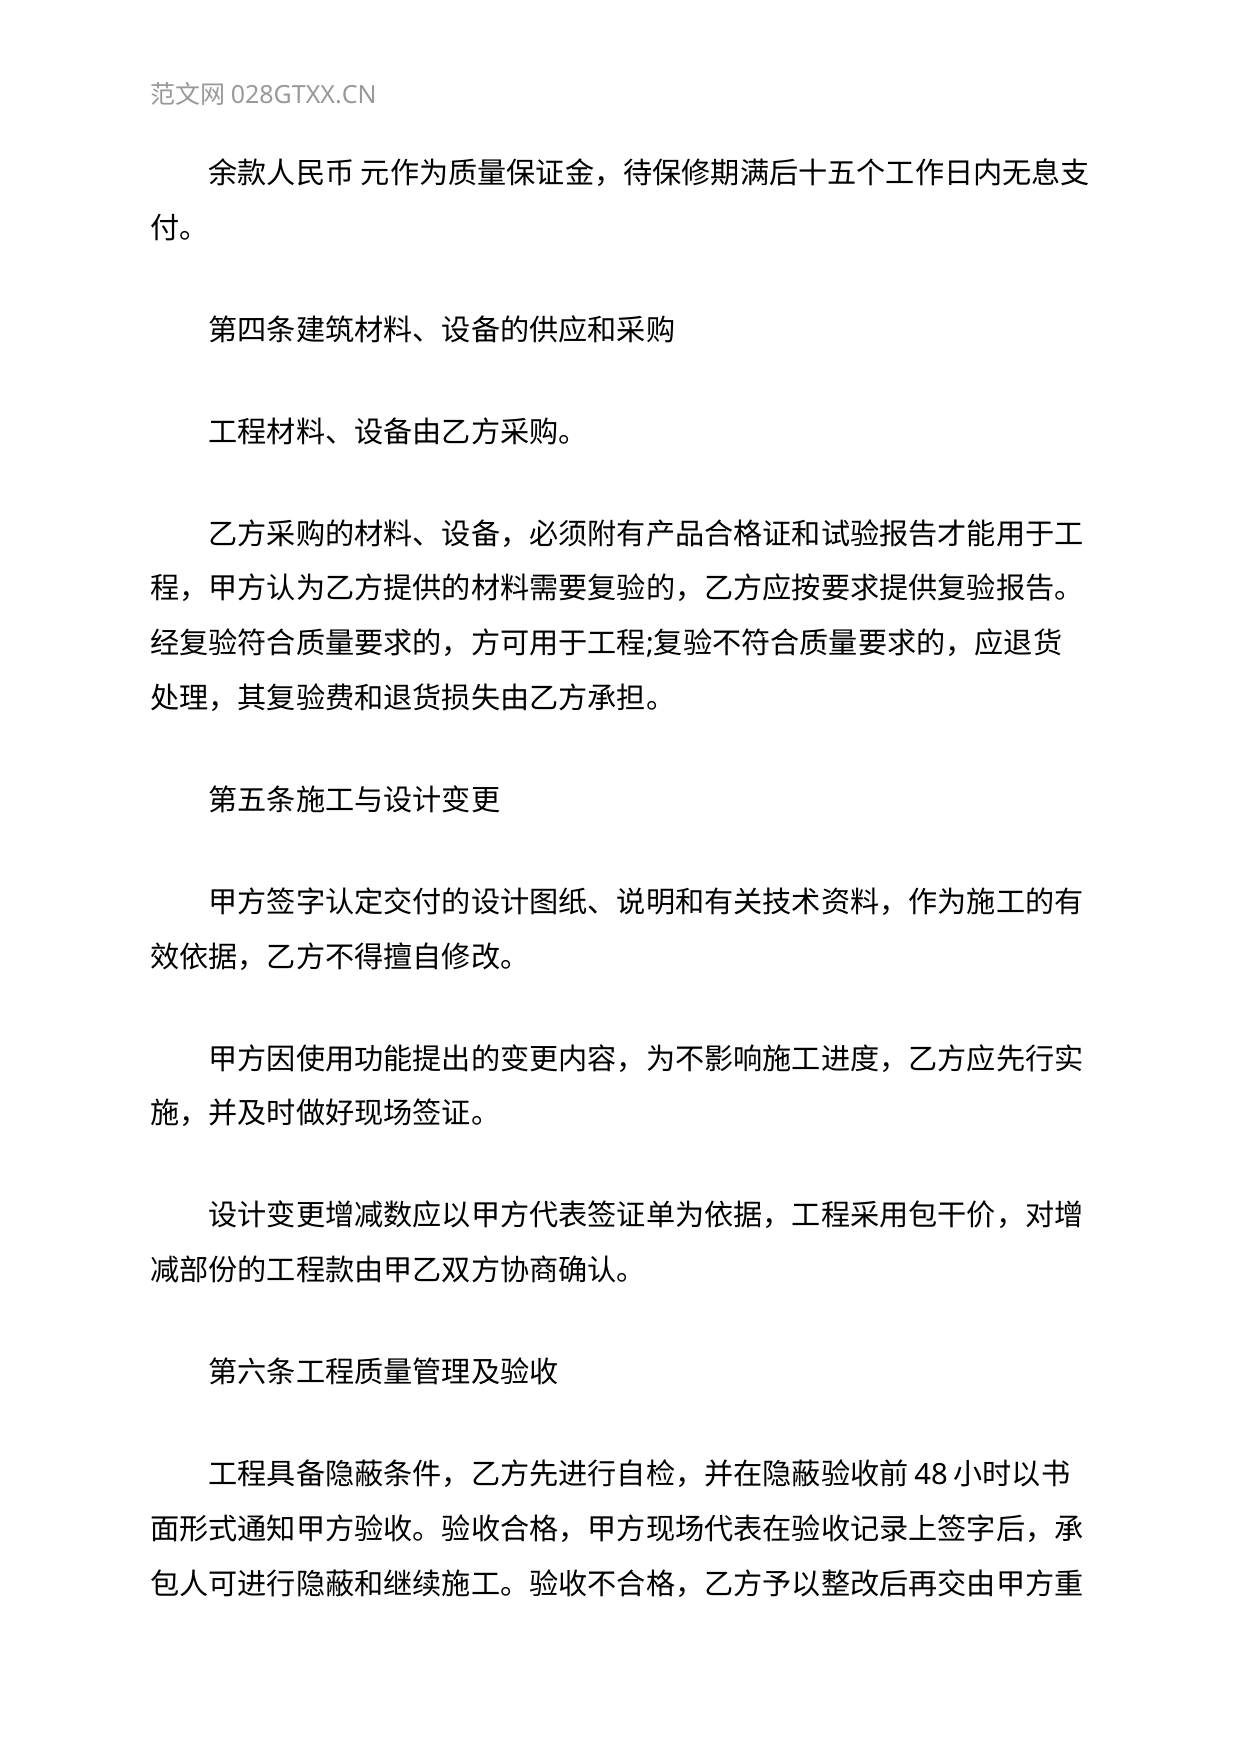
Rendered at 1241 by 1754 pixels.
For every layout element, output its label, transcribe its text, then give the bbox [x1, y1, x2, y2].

text 甲方签字认定交付的设计图纸、说明和有关技术资料，作为施工的有效依据，乙方不得擅自修改。 [150, 878, 1090, 976]
text 甲方因使用功能提出的变更内容，为不影响施工进度，乙方应先行实施，并及时做好现场签证。 [150, 1035, 1090, 1132]
text 工程材料、设备由乙方采购。 [150, 408, 1090, 451]
text 设计变更增减数应以甲方代表签证单为依据，工程采用包干价，对增减部份的工程款由甲乙双方协商确认。 [150, 1192, 1090, 1289]
text 第六条工程质量管理及验收 [150, 1348, 1090, 1391]
text 第四条建筑材料、设备的供应和采购 [150, 307, 1090, 349]
text 余款人民币 元作为质量保证金，待保修期满后十五个工作日内无息支付。 [150, 150, 1090, 247]
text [150, 1450, 1090, 1602]
text 第五条施工与设计变更 [150, 777, 1090, 819]
text 乙方采购的材料、设备，必须附有产品合格证和试验报告才能用于工程，甲方认为乙方提供的材料需要复验的，乙方应按要求提供复验报告。经复验符合质量要求的，方可用于工程;复验不符合质量要求的，应退货处理，其复验费和退货损失由乙方承担。 [150, 510, 1090, 717]
